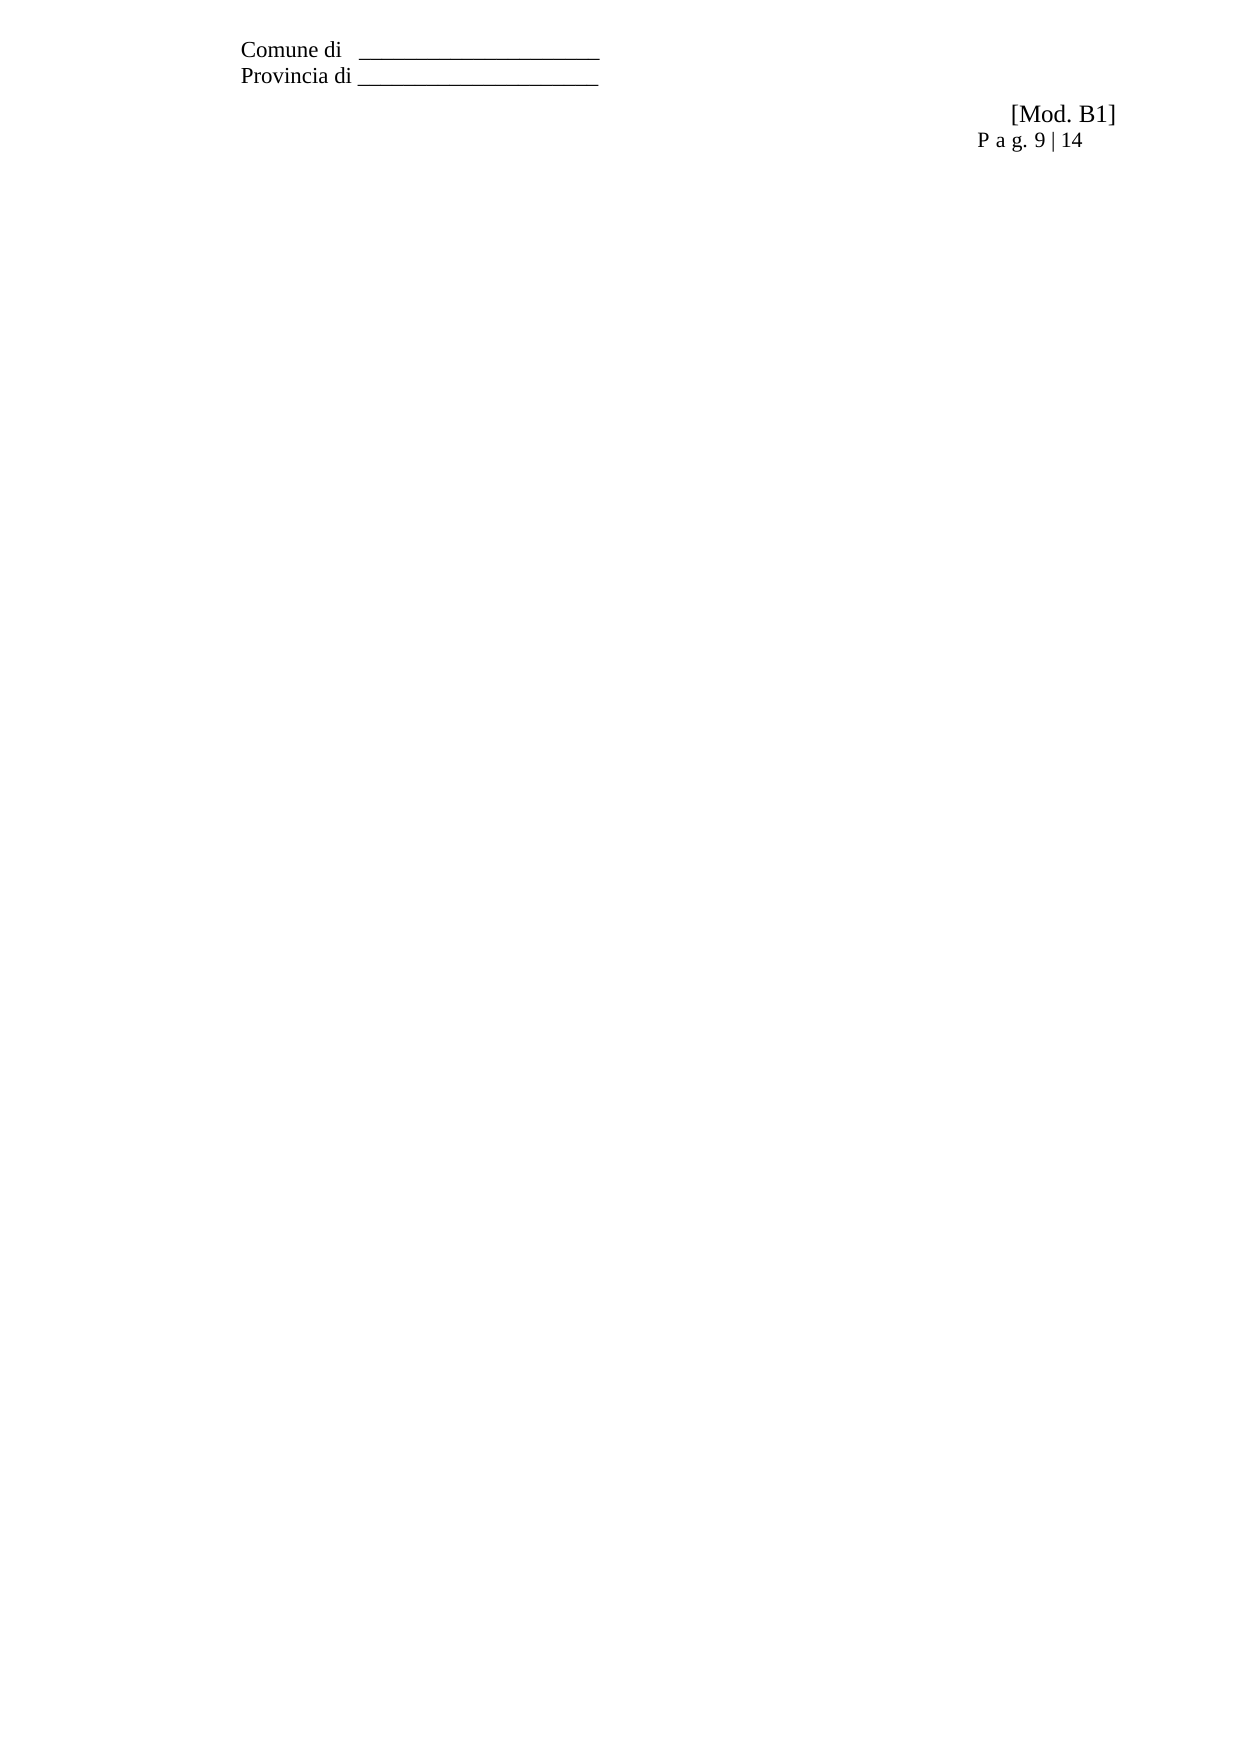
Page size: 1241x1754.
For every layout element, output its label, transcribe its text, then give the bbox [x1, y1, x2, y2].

text P a g. 9 | 14 [911, 127, 1240, 152]
